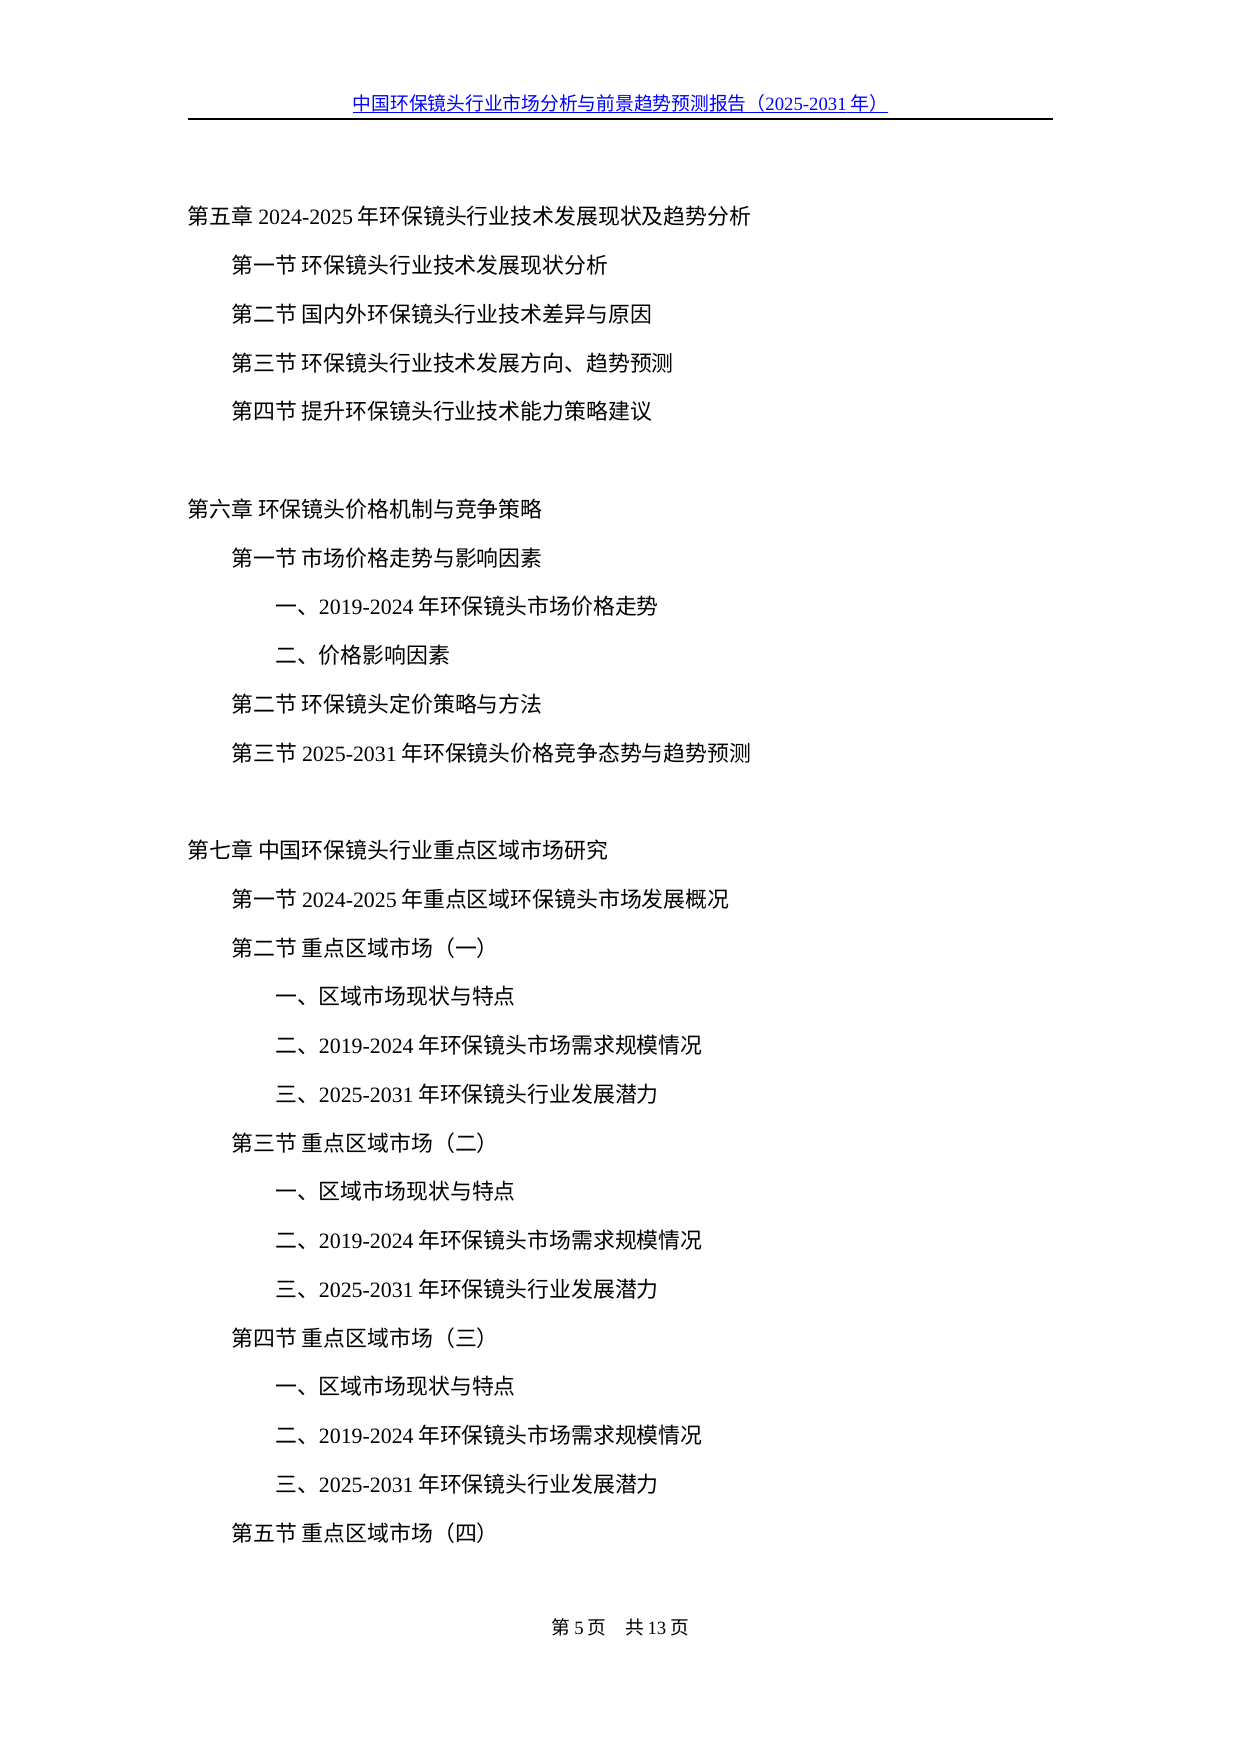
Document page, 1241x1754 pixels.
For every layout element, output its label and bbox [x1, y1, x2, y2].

text [187, 150, 1053, 1548]
